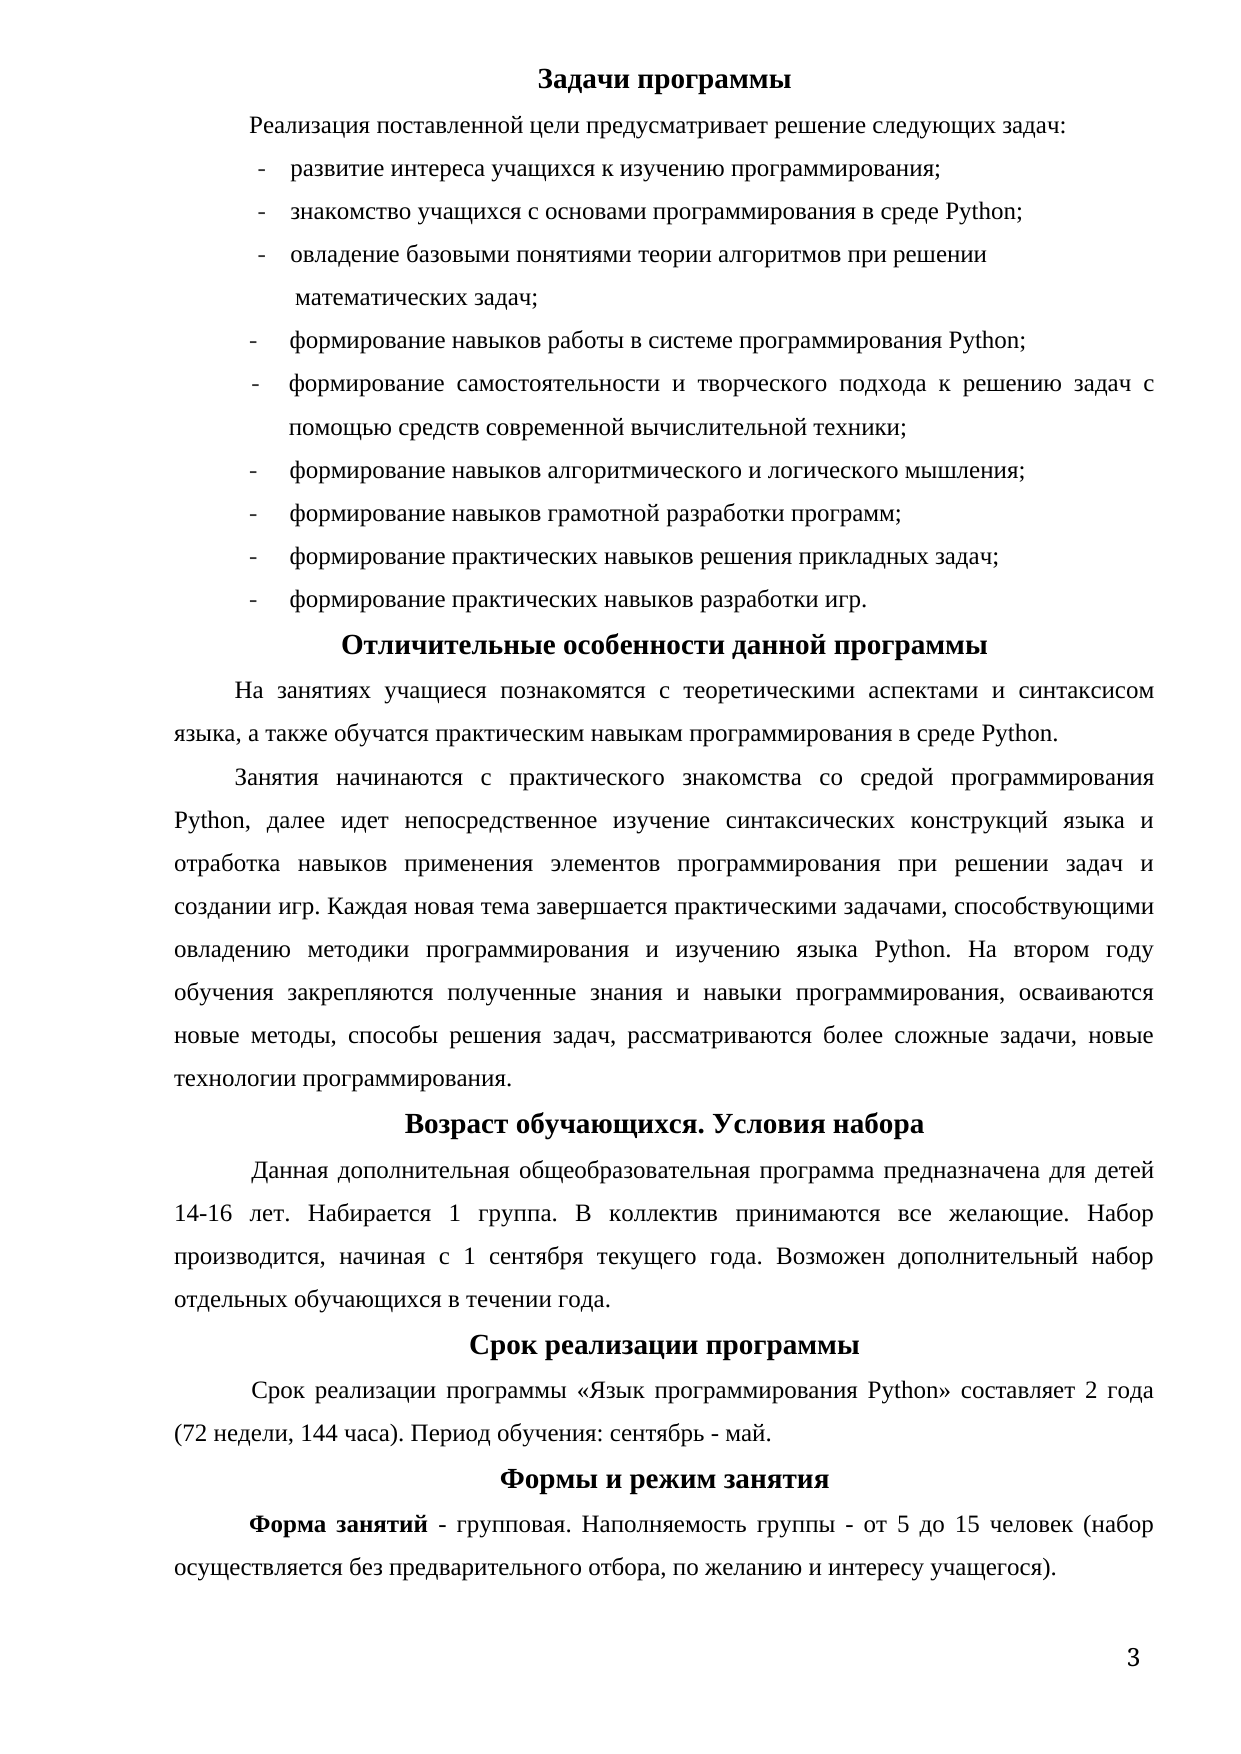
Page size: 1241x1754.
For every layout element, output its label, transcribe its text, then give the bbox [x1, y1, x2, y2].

text Форма занятий - групповая. Наполняемость группы - от 5 до 15 человек (набор осуществляется без предварительного отбора, по желанию и интересу учащегося). [174, 1509, 1155, 1581]
text Срок реализации программы «Язык программирования Python» составляет 2 года (72 недели, 144 часа). Период обучения: сентябрь - май. [174, 1375, 1155, 1447]
text На занятиях учащиеся познакомятся с теоретическими аспектами и синтаксисом языка, а также обучатся практическим навыкам программирования в среде Python. [174, 675, 1155, 747]
list формирование навыков алгоритмического и логического мышления; [174, 455, 1155, 483]
text Срок реализации программы [174, 1327, 1155, 1361]
list формирование практических навыков решения прикладных задач; [174, 541, 1155, 570]
list формирование навыков грамотной разработки программ; [174, 498, 1155, 527]
list овладение базовыми понятиями теории алгоритмов при решении математических задач; [257, 239, 1155, 311]
text Реализация поставленной цели предусматривает решение следующих задач: [174, 110, 1155, 138]
text Занятия начинаются с практического знакомства со средой программирования Python, далее идет непосредственное изучение синтаксических конструкций языка и отработка навыков применения элементов программирования при решении задач и создании игр. Каждая новая тема завершается практическими задачами, способствующими овладению методики программирования и изучению языка Python. На втором году обучения закрепляются полученные знания и навыки программирования, осваиваются новые методы, способы решения задач, рассматриваются более сложные задачи, новые технологии программирования. [174, 762, 1155, 1092]
text Задачи программы [174, 62, 1155, 95]
list знакомство учащихся с основами программирования в среде Python; [174, 196, 1155, 225]
text Формы и режим занятия [174, 1462, 1155, 1495]
list формирование практических навыков разработки игр. [174, 584, 1155, 613]
list формирование навыков работы в системе программирования Python; [174, 325, 1155, 354]
text Возраст обучающихся. Условия набора [174, 1107, 1155, 1140]
text Отличительные особенности данной программы [174, 627, 1155, 661]
list развитие интереса учащихся к изучению программирования; [174, 153, 1155, 182]
list формирование самостоятельности и творческого подхода к решению задач с помощью средств современной вычислительной техники; [251, 368, 1155, 440]
text Данная дополнительная общеобразовательная программа предназначена для детей 14-16 лет. Набирается 1 группа. В коллектив принимаются все желающие. Набор производится, начиная с 1 сентября текущего года. Возможен дополнительный набор отдельных обучающихся в течении года. [174, 1155, 1155, 1313]
